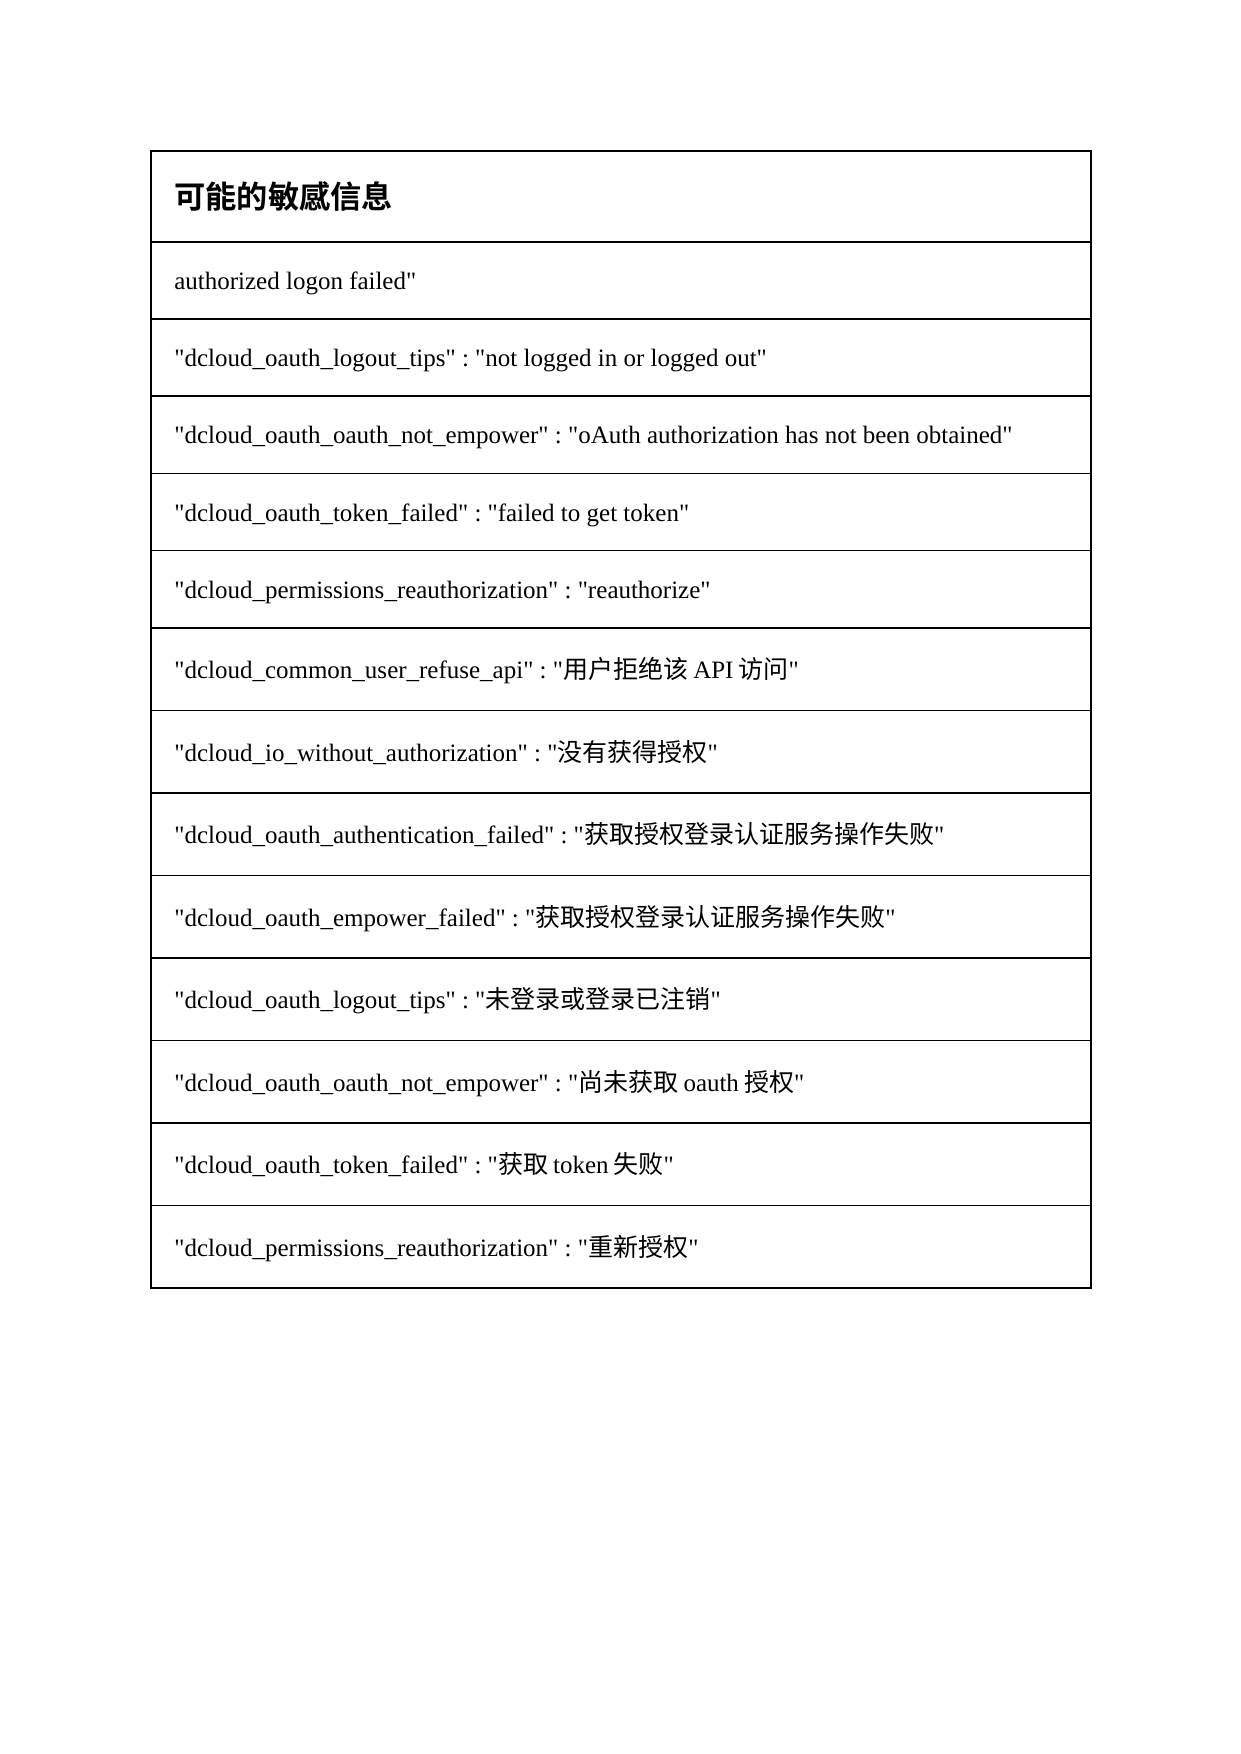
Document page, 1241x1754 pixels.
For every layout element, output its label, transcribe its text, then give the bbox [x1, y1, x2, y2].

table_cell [152, 243, 1090, 318]
table_cell "dcloud_oauth_empower_failed" : "获取授权登录认证服务操作失败" [152, 876, 1090, 957]
table_cell "dcloud_io_without_authorization" : "没有获得授权" [152, 711, 1090, 792]
table_cell "dcloud_oauth_token_failed" : "failed to get token" [152, 474, 1090, 550]
table_cell "dcloud_oauth_logout_tips" : "not logged in or logged out" [152, 320, 1090, 395]
table_cell "dcloud_permissions_reauthorization" : "重新授权" [152, 1206, 1090, 1287]
table_cell "dcloud_oauth_logout_tips" : "未登录或登录已注销" [152, 959, 1090, 1039]
table_cell "dcloud_oauth_authentication_failed" : "获取授权登录认证服务操作失败" [152, 794, 1090, 874]
table_header 可能的敏感信息 [152, 152, 1090, 241]
table_cell "dcloud_common_user_refuse_api" : "用户拒绝该API访问" [152, 629, 1090, 709]
table_cell "dcloud_oauth_token_failed" : "获取token失败" [152, 1124, 1090, 1204]
table_cell "dcloud_oauth_oauth_not_empower" : "oAuth authorization has not been obtained" [152, 397, 1090, 473]
table_cell "dcloud_oauth_oauth_not_empower" : "尚未获取oauth授权" [152, 1041, 1090, 1122]
table_cell "dcloud_permissions_reauthorization" : "reauthorize" [152, 551, 1090, 627]
